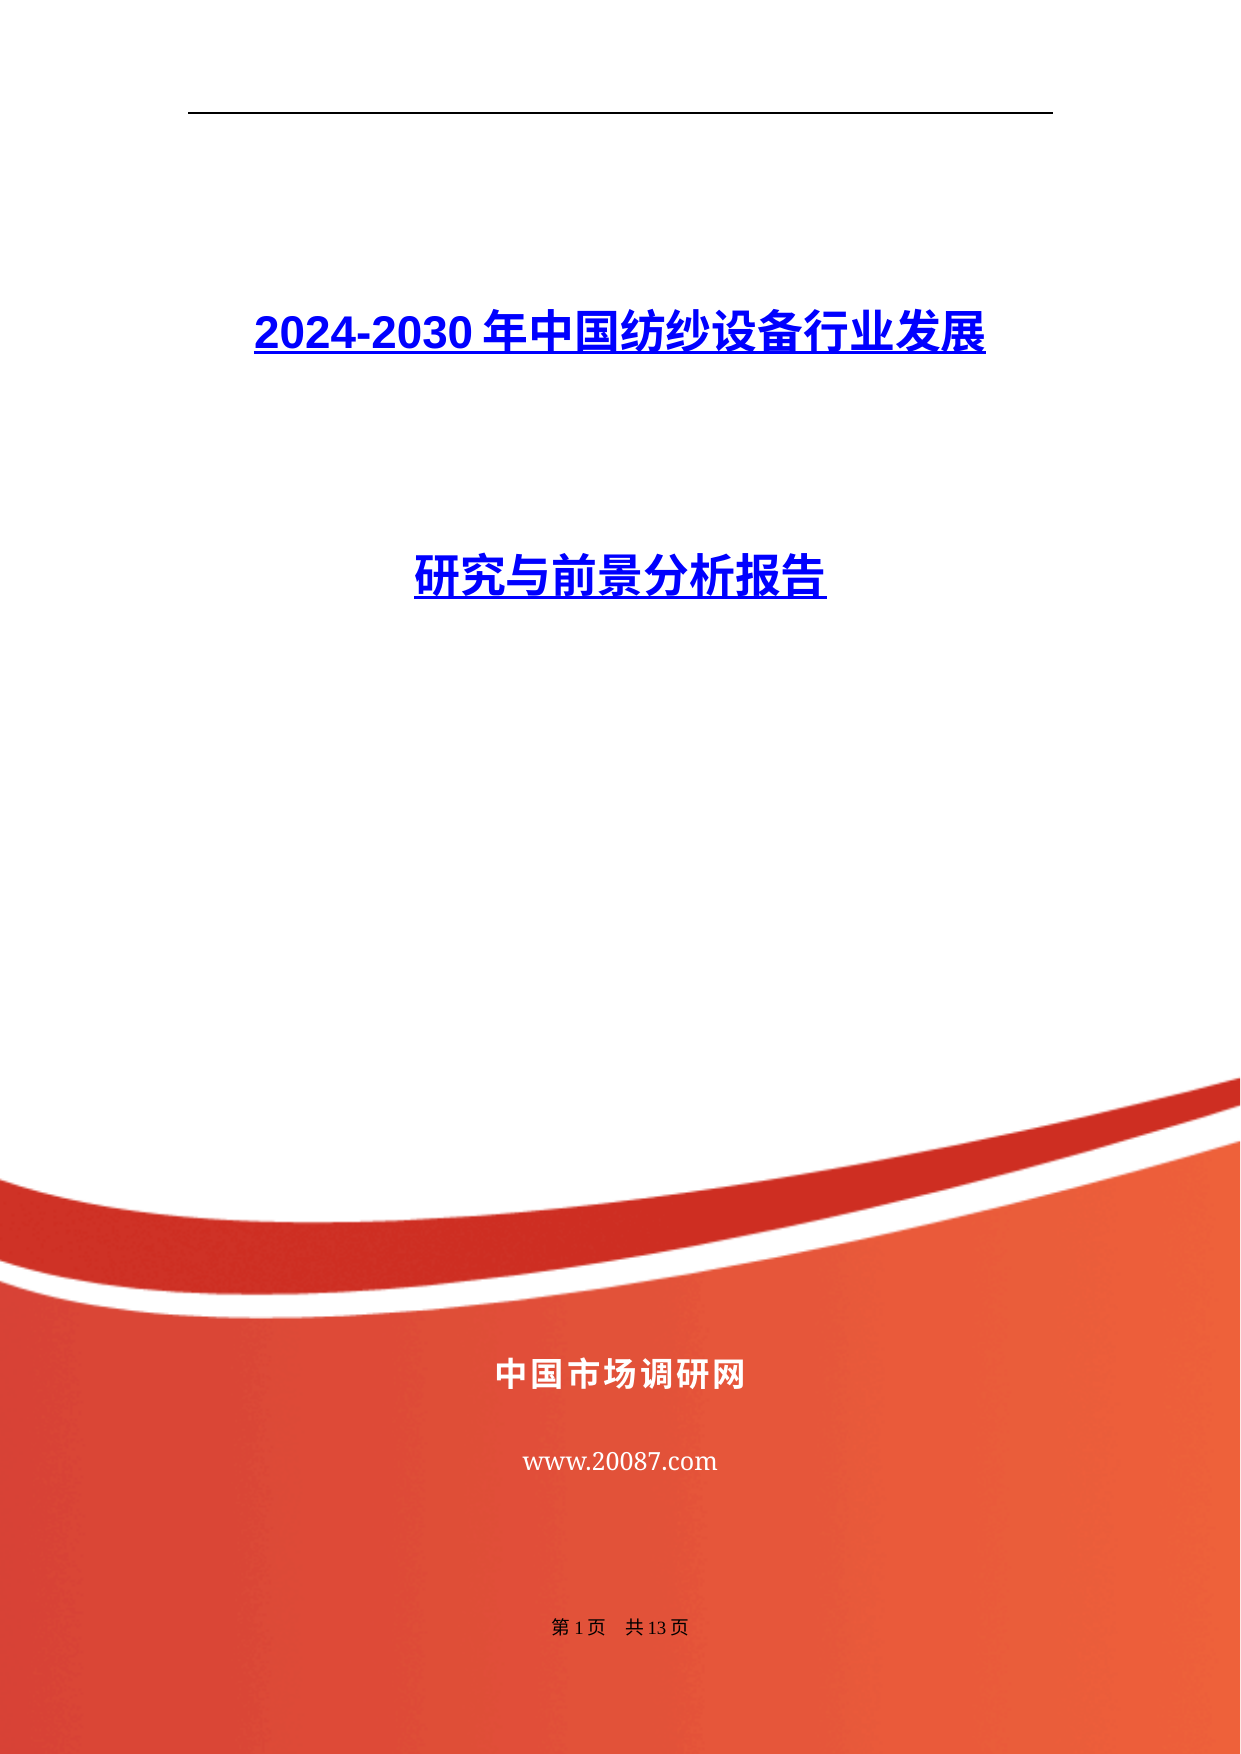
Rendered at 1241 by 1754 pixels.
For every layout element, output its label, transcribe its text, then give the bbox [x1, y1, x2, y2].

subtitle 中国市场调研网 [187, 1339, 1053, 1404]
text www.20087.com [187, 1428, 1053, 1493]
table_header 2024-2030年中国纺纱设备行业发展研究与前景分析报告 [188, 207, 1053, 773]
picture [0, 1006, 1241, 1754]
